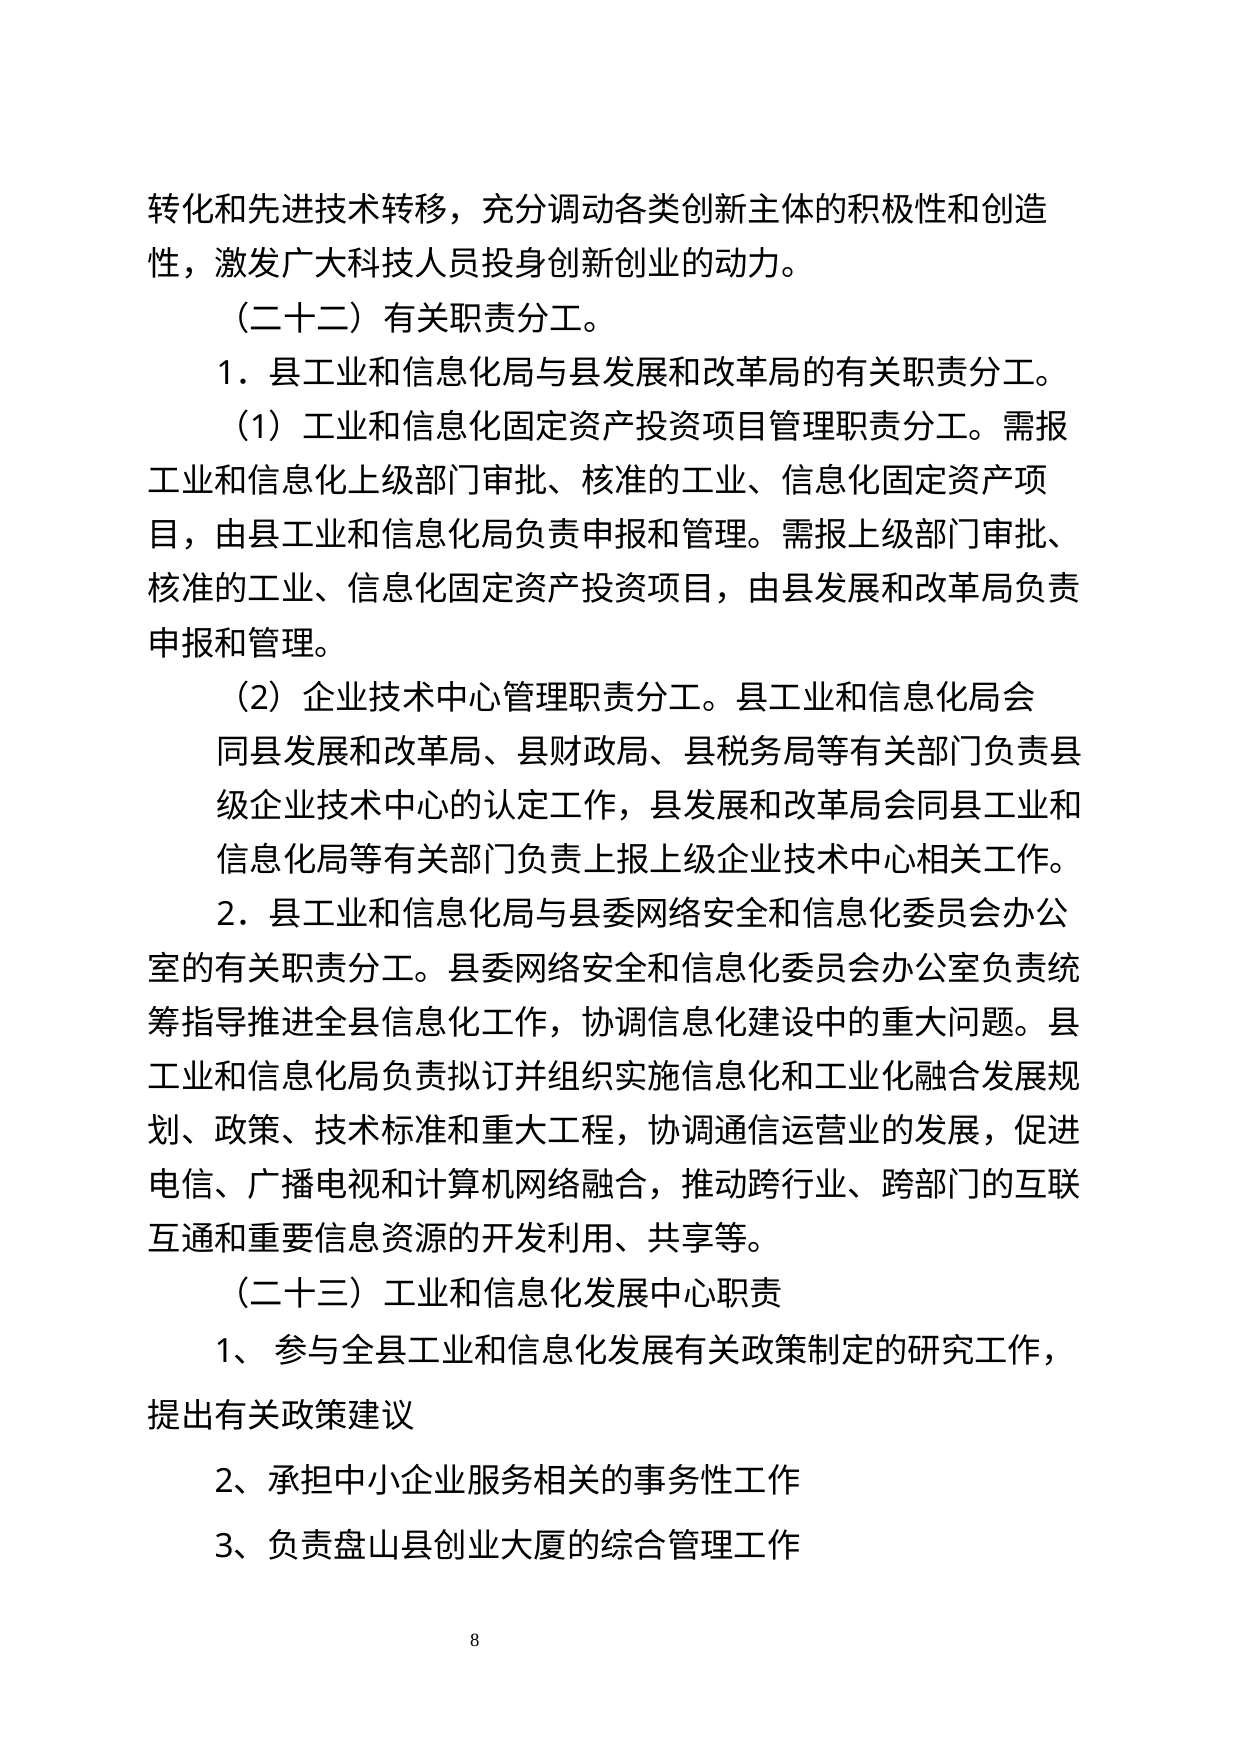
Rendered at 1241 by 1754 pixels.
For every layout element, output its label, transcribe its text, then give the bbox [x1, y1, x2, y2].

text 2．县工业和信息化局与县委网络安全和信息化委员会办公室的有关职责分工。县委网络安全和信息化委员会办公室负责统筹指导推进全县信息化工作，协调信息化建设中的重大问题。县工业和信息化局负责拟订并组织实施信息化和工业化融合发展规划、政策、技术标准和重大工程，协调通信运营业的发展，促进电信、广播电视和计算机网络融合，推动跨行业、跨部门的互联互通和重要信息资源的开发利用、共享等。 [148, 882, 1092, 1262]
text 1．县工业和信息化局与县发展和改革局的有关职责分工。 [148, 341, 1092, 395]
text 1、 参与全县工业和信息化发展有关政策制定的研究工作，提出有关政策建议 [148, 1316, 1092, 1446]
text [148, 178, 1092, 287]
text 信息化局等有关部门负责上报上级企业技术中心相关工作。 [148, 828, 1092, 882]
text （1）工业和信息化固定资产投资项目管理职责分工。需报工业和信息化上级部门审批、核准的工业、信息化固定资产项目，由县工业和信息化局负责申报和管理。需报上级部门审批、核准的工业、信息化固定资产投资项目，由县发展和改革局负责申报和管理。 [148, 395, 1092, 666]
text 级企业技术中心的认定工作，县发展和改革局会同县工业和 [148, 774, 1092, 828]
text （二十二）有关职责分工。 [148, 287, 1092, 341]
text 同县发展和改革局、县财政局、县税务局等有关部门负责县 [148, 720, 1092, 774]
text （2）企业技术中心管理职责分工。县工业和信息化局会 [148, 666, 1092, 720]
text 2、承担中小企业服务相关的事务性工作 [148, 1446, 1092, 1511]
text （二十三）工业和信息化发展中心职责 [148, 1262, 1092, 1316]
text 3、负责盘山县创业大厦的综合管理工作 [148, 1511, 1092, 1576]
